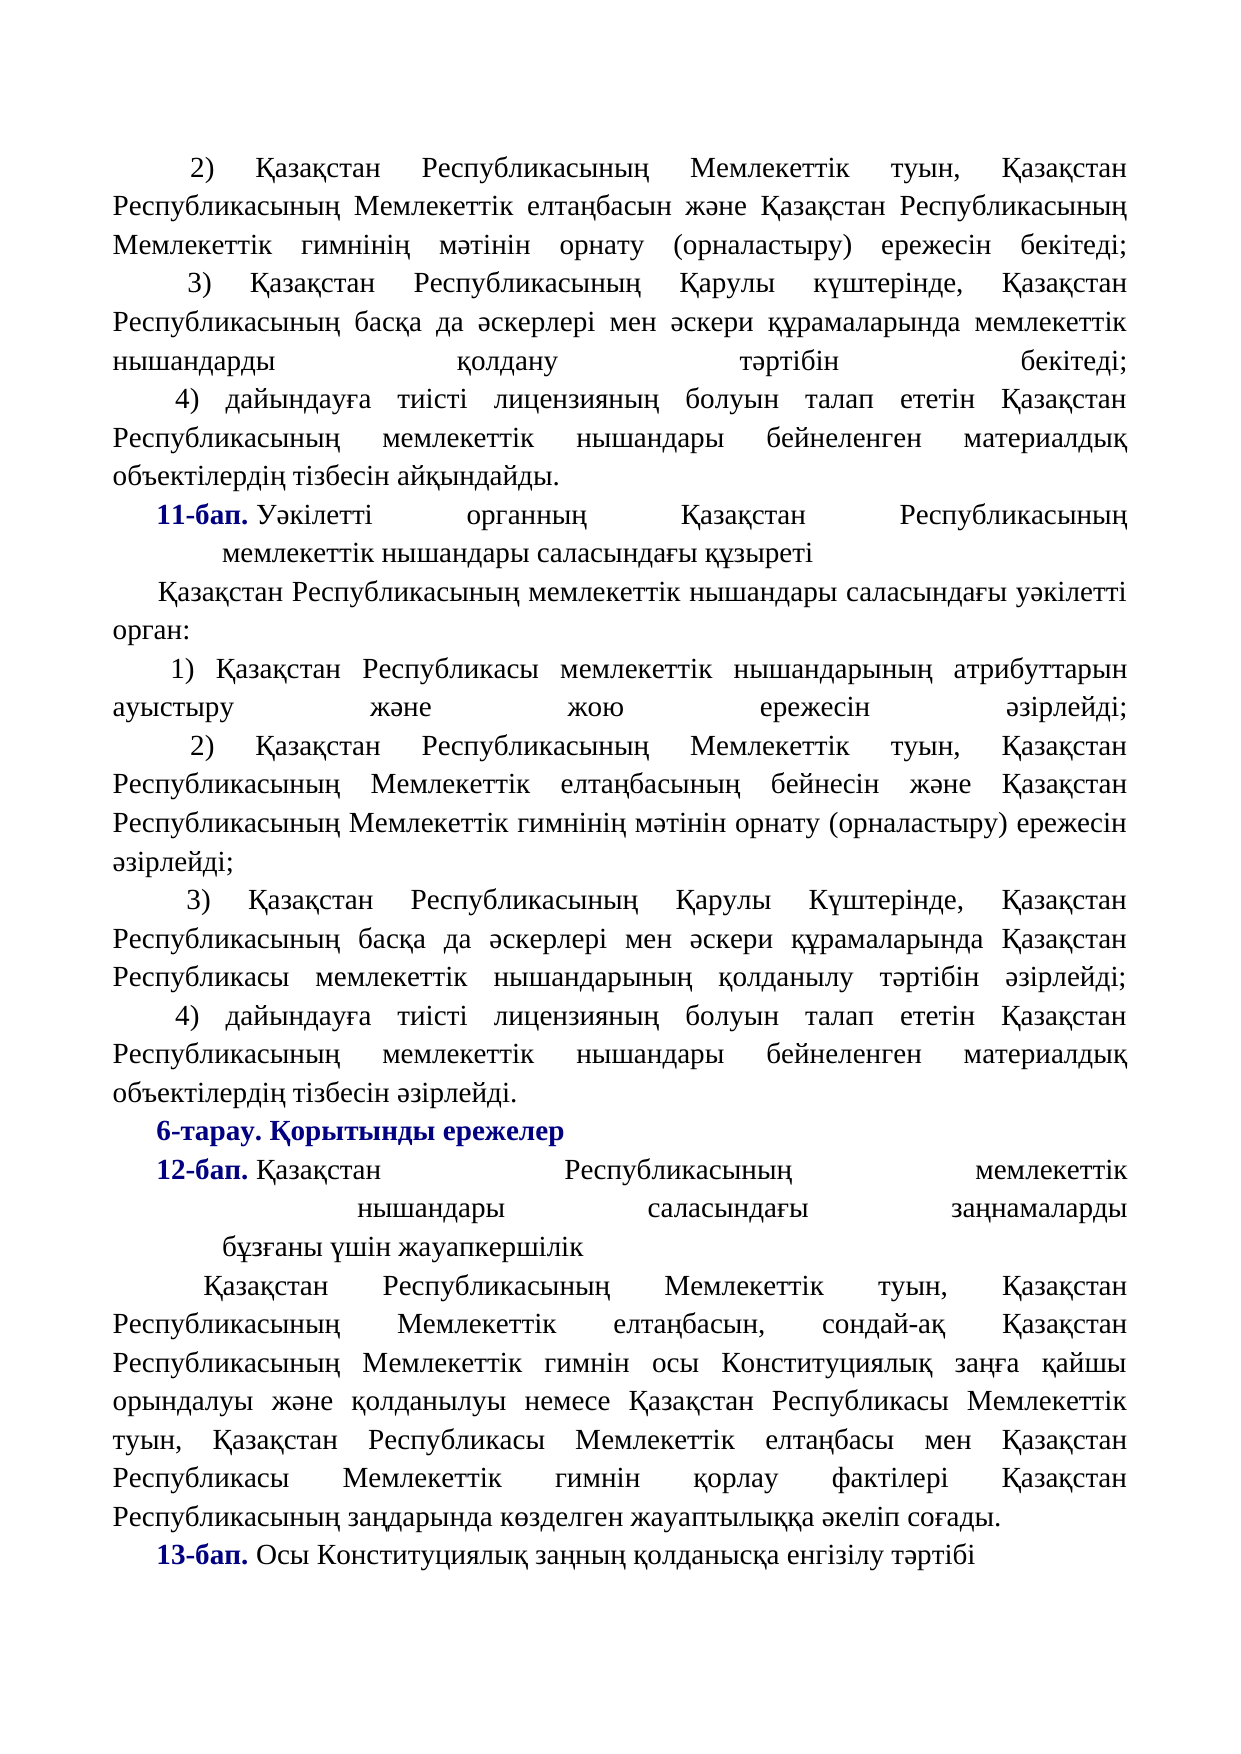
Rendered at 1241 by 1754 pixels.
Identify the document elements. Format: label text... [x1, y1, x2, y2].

text Қазақстан Республикасының Мемлекеттiк туын, Қазақстан Республикасының Мемлекеттiк елтаңбасын, сондай-ақ Қазақстан Республикасының Мемлекеттiк гимнiн осы Конституциялық заңға қайшы орындалуы және қолданылуы немесе Қазақстан Республикасы Мемлекеттiк туын, Қазақстан Республикасы Мемлекеттiк елтаңбасы мен Қазақстан Республикасы Мемлекеттiк гимнiн қорлау фактiлерi Қазақстан Республикасының заңдарында көзделген жауаптылыққа әкелiп соғады. [112, 1268, 1128, 1532]
text 13-бап. Осы Конституциялық заңның қолданысқа енгiзiлу тәртiбi [112, 1537, 1128, 1571]
text Қазақстан Республикасының мемлекеттiк нышандары саласындағы уәкiлеттi орган: 1) Қазақстан Республикасы мемлекеттiк нышандарының атрибуттарын ауыстыру және жою ережесiн әзiрлейдi; 2) Қазақстан Республикасының Мемлекеттiк туын, Қазақстан Республикасының Мемлекеттiк елтаңбасының бейнесiн және Қазақстан Республикасының Мемлекеттiк гимнiнiң мәтiнiн орнату (орналастыру) ережесiн әзiрлейдi; 3) Қазақстан Республикасының Қарулы Күштерiнде, Қазақстан Республикасының басқа да әскерлерi мен әскери құрамаларында Қазақстан Республикасы мемлекеттiк нышандарының қолданылу тәртiбiн әзiрлейдi; 4) дайындауға тиiстi лицензияның болуын талап ететiн Қазақстан Республикасының мемлекеттiк нышандары бейнеленген материалдық объектiлердiң тiзбесiн әзiрлейдi. [112, 574, 1128, 1108]
text 12-бап. Қазақстан Республикасының мемлекеттiк нышандары саласындағы заңнамаларды бұзғаны үшiн жауапкершiлiк [112, 1152, 1128, 1263]
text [112, 150, 1128, 492]
text 11-бап. Уәкiлеттi органның Қазақстан Республикасының мемлекеттiк нышандары саласындағы құзыретi [112, 497, 1128, 569]
text 6-тарау. Қорытынды ережелер [112, 1113, 1128, 1147]
